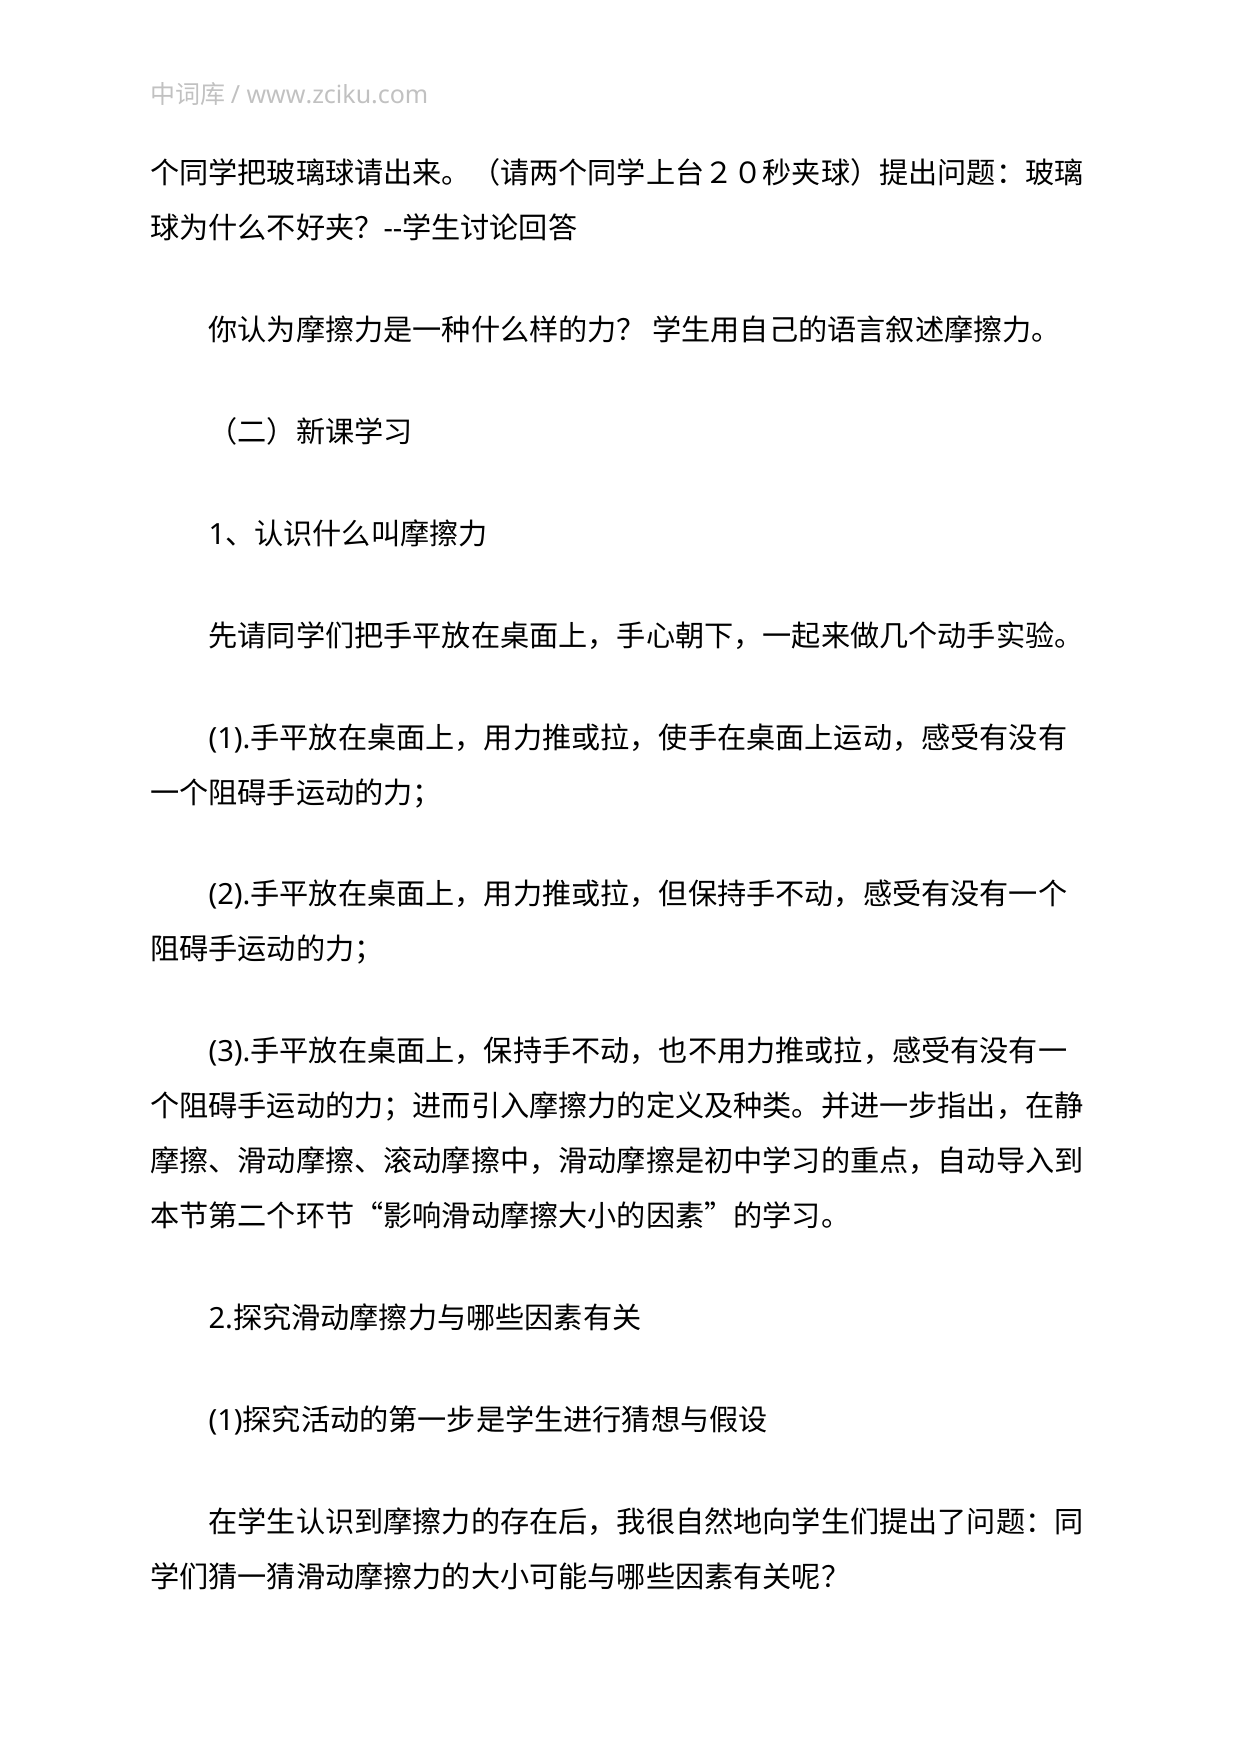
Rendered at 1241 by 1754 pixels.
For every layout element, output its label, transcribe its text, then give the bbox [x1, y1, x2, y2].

text (1).手平放在桌面上，用力推或拉，使手在桌面上运动，感受有没有一个阻碍手运动的力； [150, 714, 1090, 811]
text (1)探究活动的第一步是学生进行猜想与假设 [150, 1396, 1090, 1439]
text 先请同学们把手平放在桌面上，手心朝下，一起来做几个动手实验。 [150, 612, 1090, 655]
text 在学生认识到摩擦力的存在后，我很自然地向学生们提出了问题：同学们猜一猜滑动摩擦力的大小可能与哪些因素有关呢？ [150, 1498, 1090, 1595]
text 2.探究滑动摩擦力与哪些因素有关 [150, 1294, 1090, 1337]
text (3).手平放在桌面上，保持手不动，也不用力推或拉，感受有没有一个阻碍手运动的力；进而引入摩擦力的定义及种类。并进一步指出，在静摩擦、滑动摩擦、滚动摩擦中，滑动摩擦是初中学习的重点，自动导入到本节第二个环节“影响滑动摩擦大小的因素”的学习。 [150, 1028, 1090, 1235]
text （二）新课学习 [150, 409, 1090, 451]
text (2).手平放在桌面上，用力推或拉，但保持手不动，感受有没有一个阻碍手运动的力； [150, 871, 1090, 968]
text 你认为摩擦力是一种什么样的力？ 学生用自己的语言叙述摩擦力。 [150, 307, 1090, 349]
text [150, 150, 1090, 247]
text 1、认识什么叫摩擦力 [150, 510, 1090, 553]
